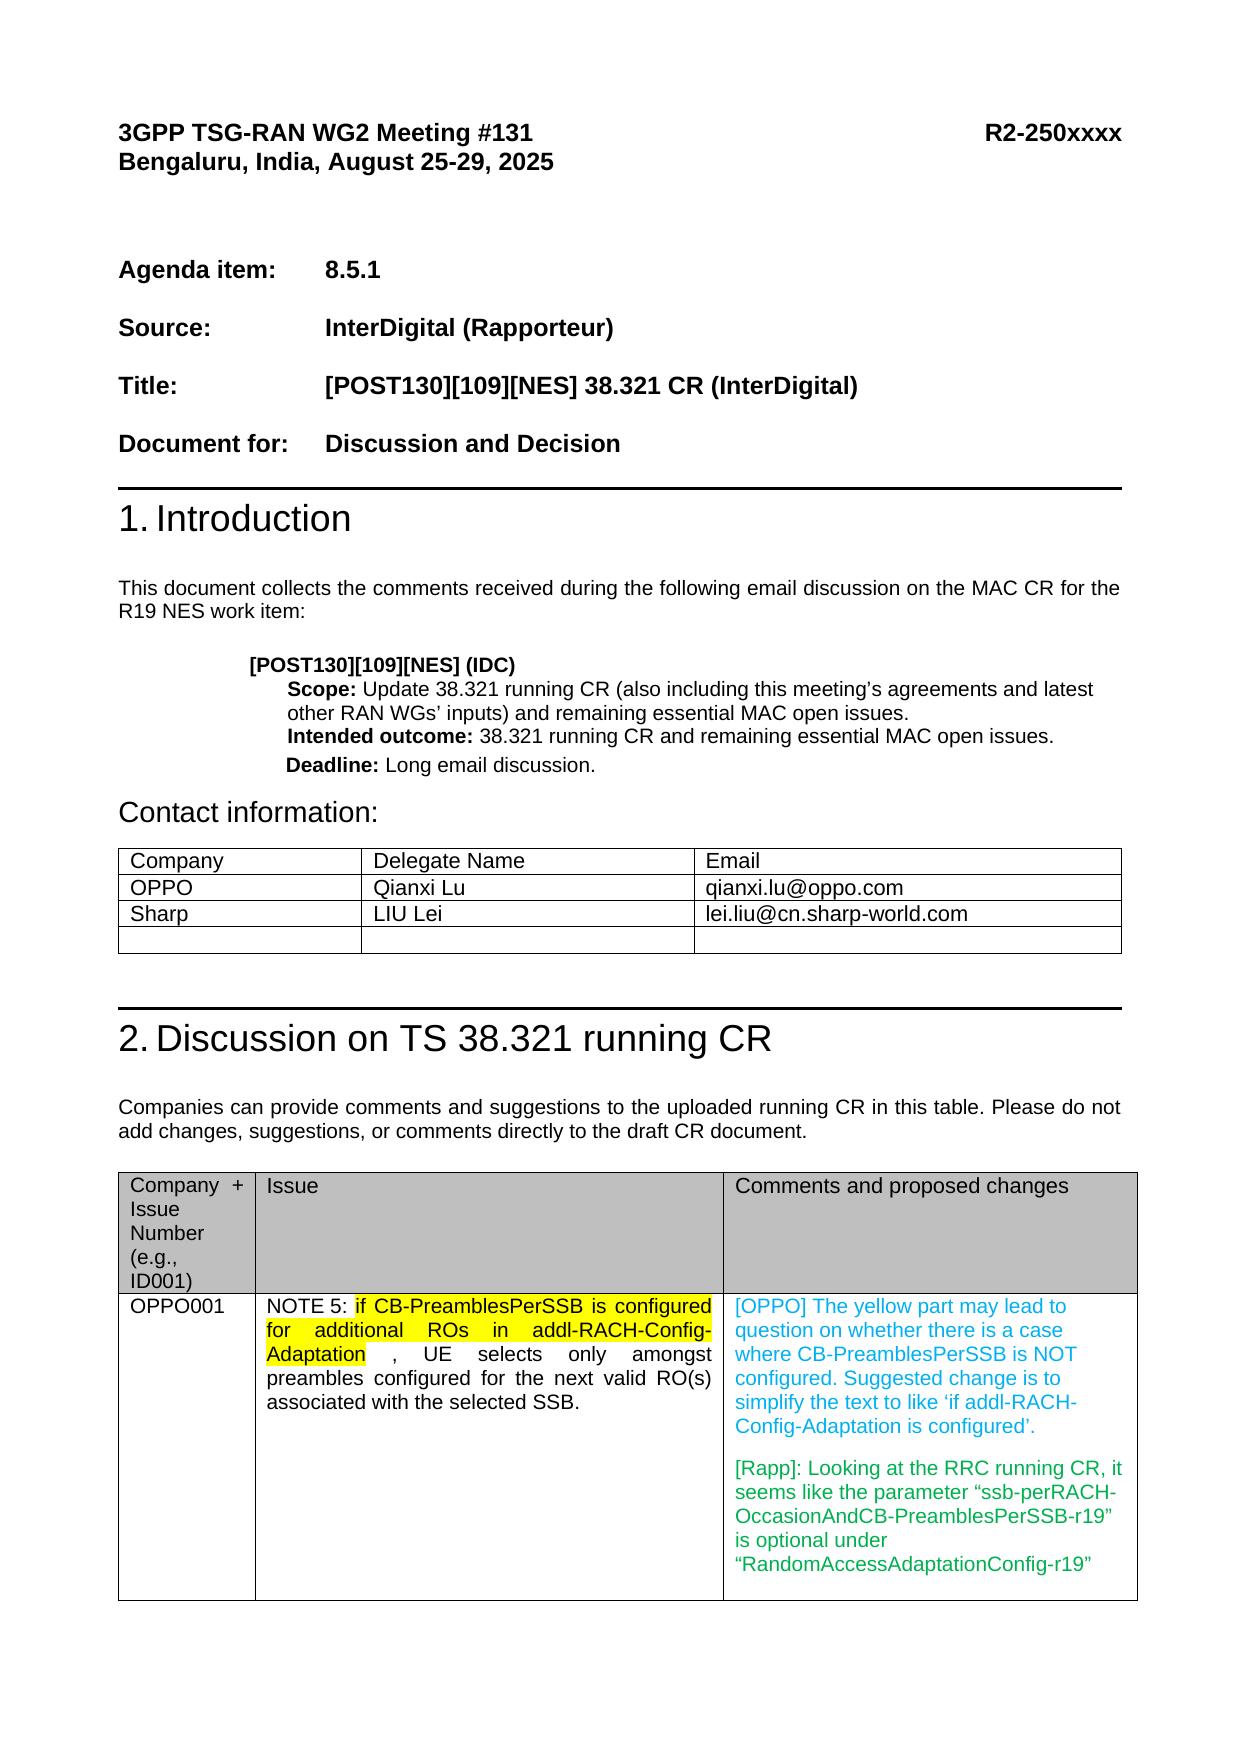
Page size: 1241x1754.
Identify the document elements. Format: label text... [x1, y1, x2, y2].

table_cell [256, 1294, 723, 1600]
text 3GPP TSG-RAN WG2 Meeting #131 R2-250xxxx Bengaluru, India, August 25-29, 2025 [118, 118, 1122, 176]
table_cell Sharp [119, 901, 361, 926]
table_header Delegate Name [362, 849, 694, 874]
text Intended outcome: 38.321 running CR and remaining essential MAC open issues. [249, 724, 1122, 748]
table_header Issue [256, 1173, 723, 1293]
text Companies can provide comments and suggestions to the uploaded running CR in this table. Please do not add changes, suggestions, or comments directly to the draft CR document. [118, 1095, 1122, 1143]
subtitle Contact information: [118, 795, 1122, 829]
table_cell [362, 927, 694, 952]
table_header Company [119, 849, 361, 874]
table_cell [724, 1294, 1137, 1600]
text [POST130][109][NES] (IDC) [249, 652, 1122, 676]
text Agenda item: 8.5.1 [118, 256, 1122, 284]
table_header Comments and proposed changes [724, 1173, 1137, 1293]
table_cell [695, 927, 1121, 952]
table_cell Qianxi Lu [362, 875, 694, 900]
text Scope: Update 38.321 running CR (also including this meeting’s agreements and latest other RAN WGs’ inputs) and remaining essential MAC open issues. [249, 676, 1122, 724]
table_cell LIU Lei [362, 901, 694, 926]
table_cell OPPO001 [119, 1294, 255, 1600]
table_cell [119, 927, 361, 952]
text This document collects the comments received during the following email discussion on the MAC CR for the R19 NES work item: [118, 575, 1122, 623]
table_cell lei.liu@cn.sharp-world.com [695, 901, 1121, 926]
table_cell OPPO [119, 875, 361, 900]
text Deadline: Long email discussion. [286, 752, 1122, 776]
text Title: [POST130][109][NES] 38.321 CR (InterDigital) [118, 371, 1122, 400]
text Document for: Discussion and Decision [118, 429, 1122, 458]
subtitle Discussion on TS 38.321 running CR [118, 1010, 1122, 1059]
table_cell qianxi.lu@oppo.com [695, 875, 1121, 900]
text Source: InterDigital (Rapporteur) [118, 313, 1122, 342]
subtitle Introduction [118, 490, 1122, 540]
table_header Company + Issue Number (e.g., ID001) [119, 1173, 255, 1293]
table_header Email [695, 849, 1121, 874]
